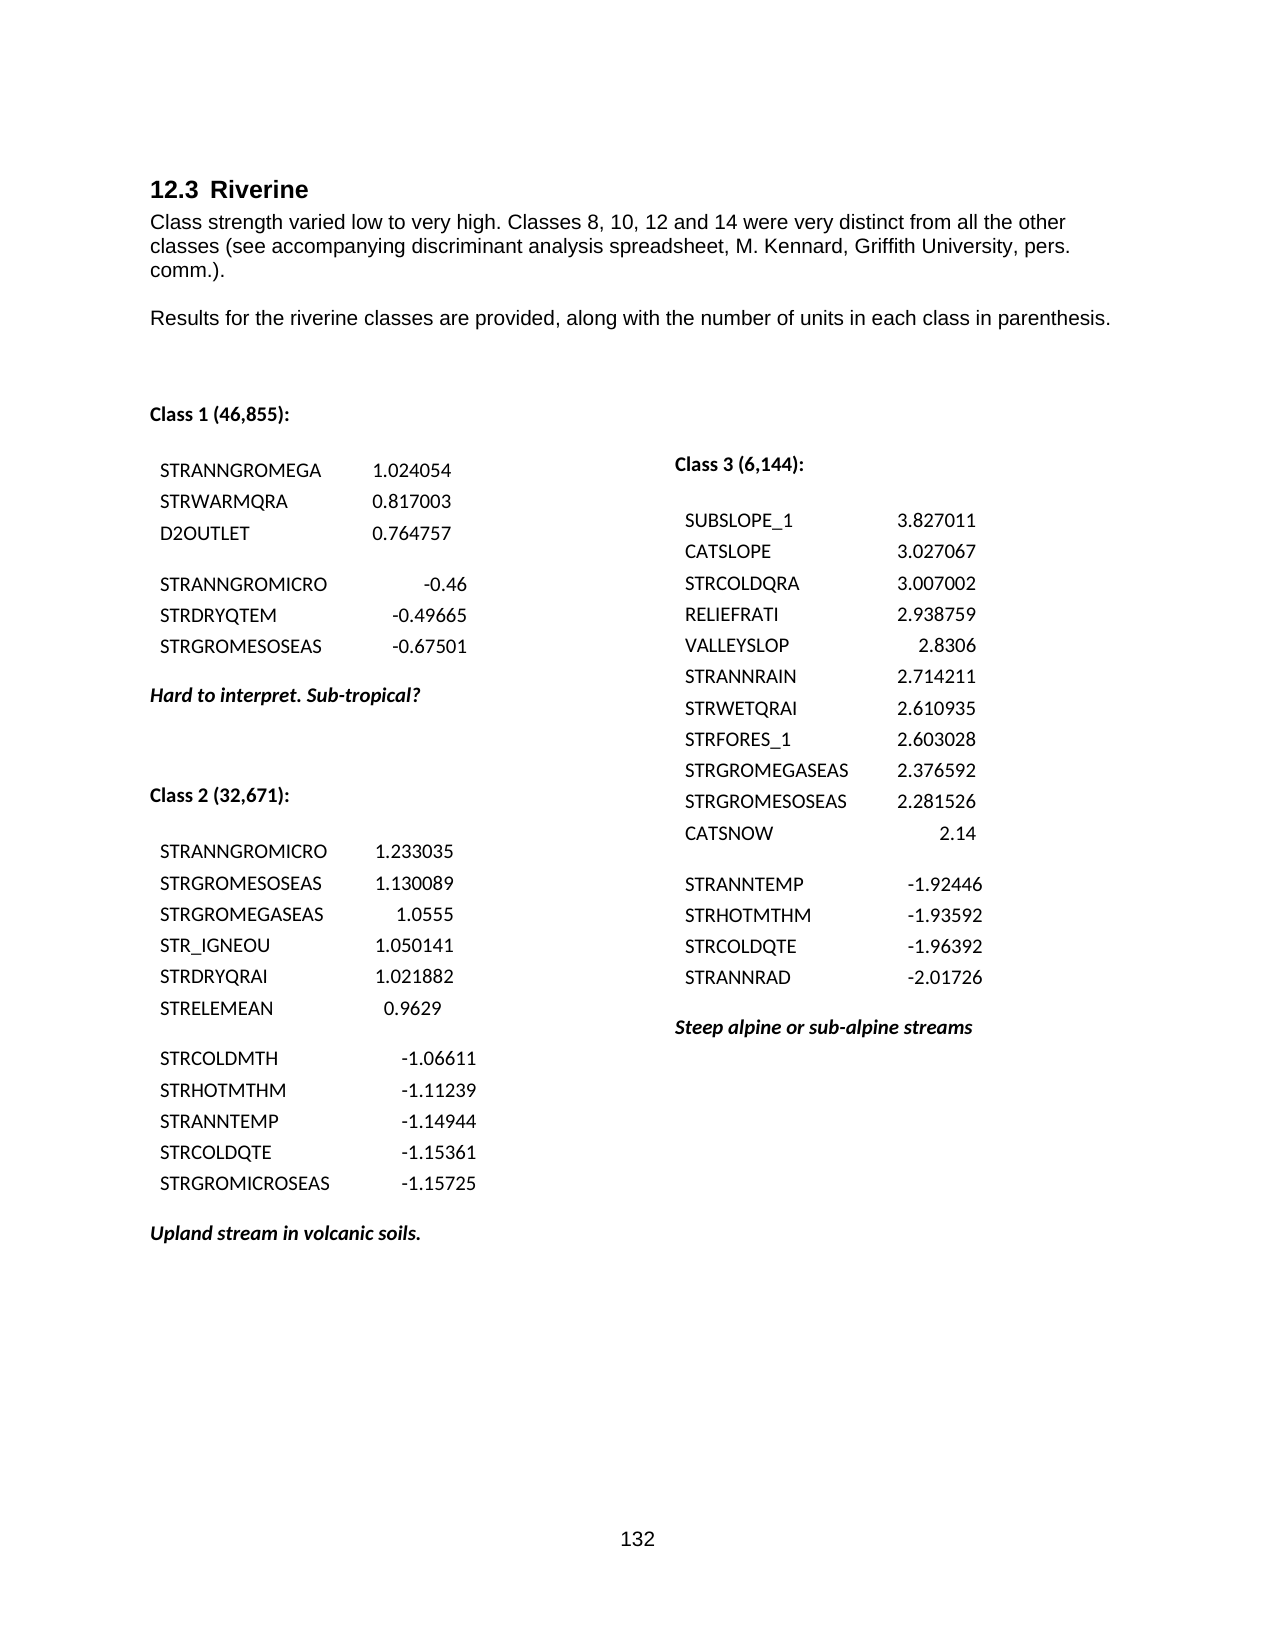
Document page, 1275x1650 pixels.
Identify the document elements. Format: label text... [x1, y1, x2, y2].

text Class 3 (6,144): [675, 452, 1125, 477]
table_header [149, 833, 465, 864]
subtitle Riverine [150, 175, 1125, 204]
text Upland stream in volcanic soils. [150, 1220, 600, 1245]
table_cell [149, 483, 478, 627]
text Class 1 (46,855): [150, 402, 600, 427]
text Steep alpine or sub-alpine streams [675, 1014, 1125, 1039]
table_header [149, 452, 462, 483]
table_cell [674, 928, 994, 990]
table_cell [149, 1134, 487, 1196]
text Results for the riverine classes are provided, along with the number of units in each class in parenthesis. [150, 306, 1125, 330]
text Hard to interpret. Sub-tropical? [150, 683, 600, 708]
text Class strength varied low to very high. Classes 8, 10, 12 and 14 were very distinct from all the other classes (see accompanying discriminant analysis spreadsheet, M. Kennard, Griffith University, pers. comm.). [150, 210, 1125, 282]
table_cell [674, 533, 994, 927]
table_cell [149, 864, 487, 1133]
text Class 2 (32,671): [150, 783, 600, 808]
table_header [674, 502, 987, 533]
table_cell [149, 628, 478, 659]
